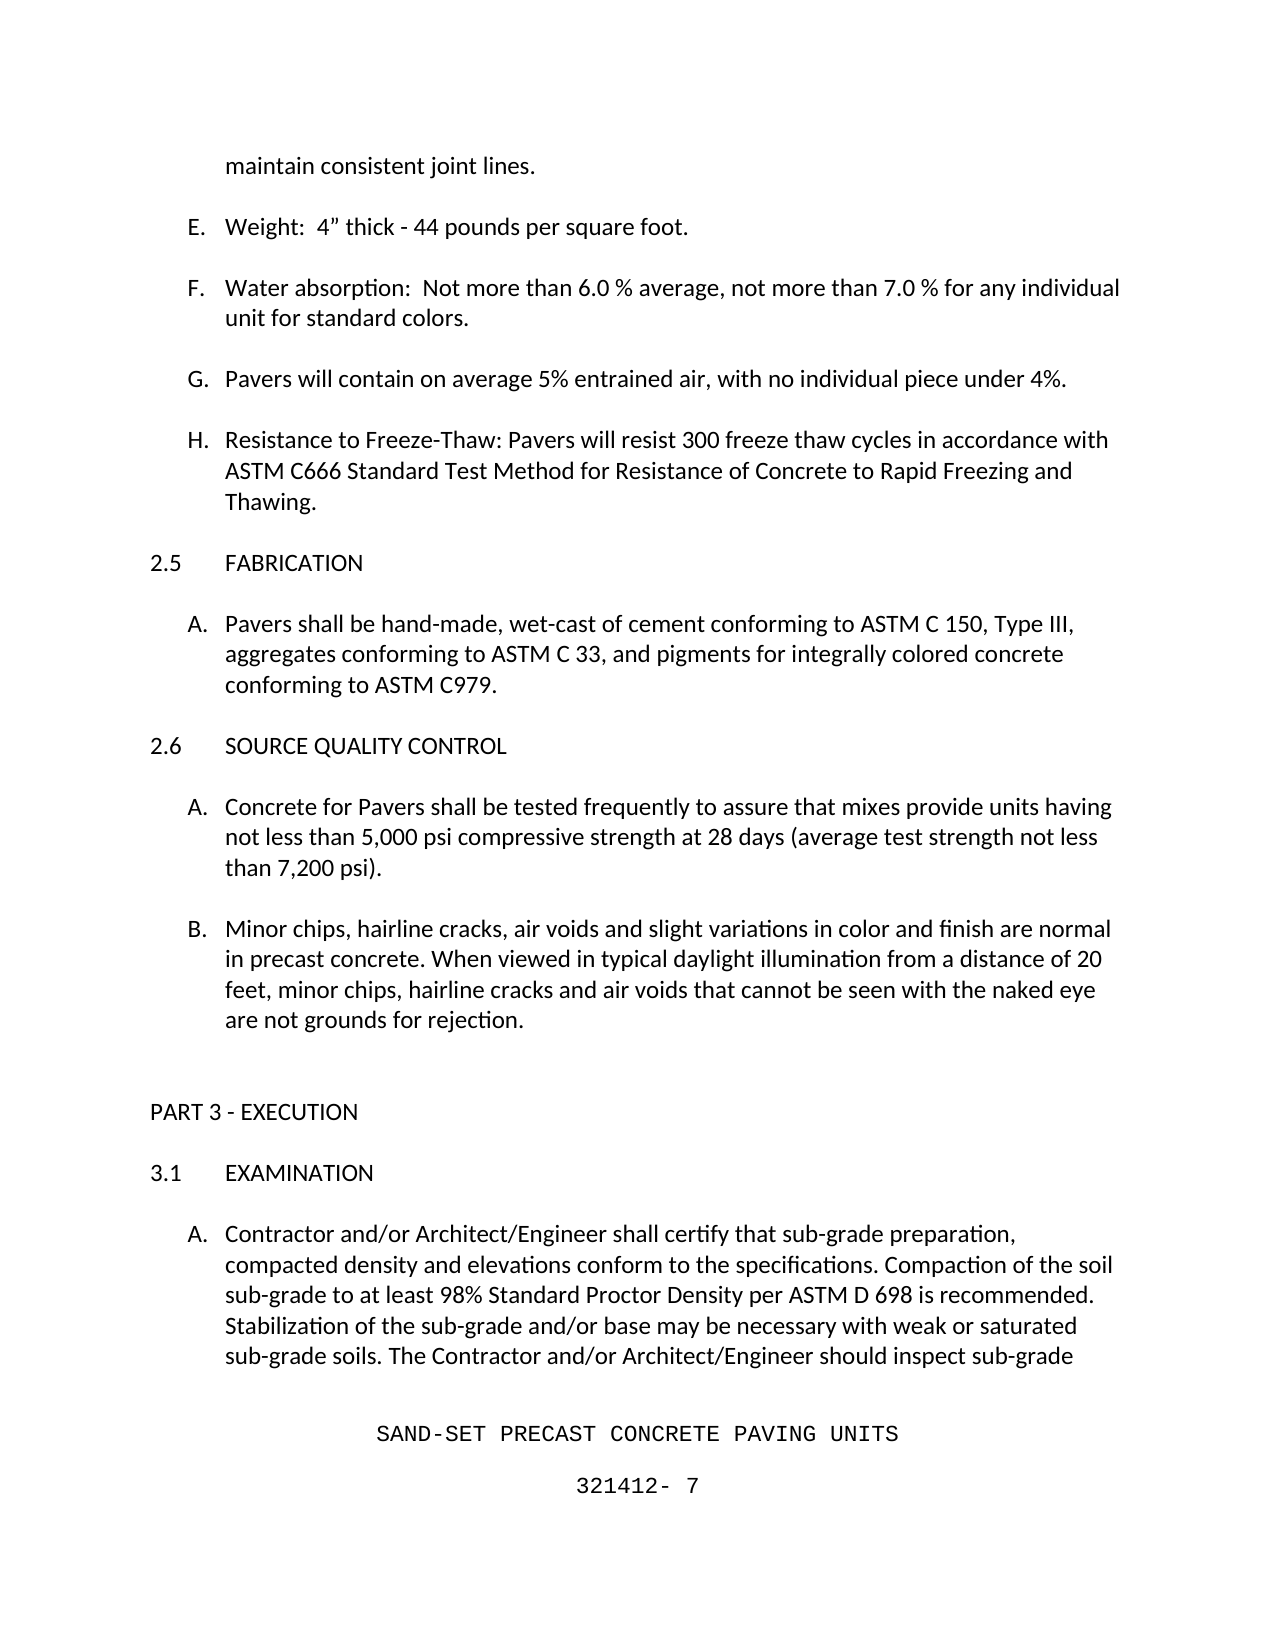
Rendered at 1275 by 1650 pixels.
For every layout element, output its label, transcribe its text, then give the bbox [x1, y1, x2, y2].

text PART 3 - EXECUTION [150, 1096, 1125, 1127]
list SOURCE QUALITY CONTROL [150, 730, 1125, 760]
list FABRICATION [150, 547, 1125, 577]
list EXAMINATION [150, 1157, 1125, 1188]
list Water absorption: Not more than 6.0 % average, not more than 7.0 % for any individual unit for standard colors. [187, 272, 1125, 333]
list Pavers will contain on average 5% entrained air, with no individual piece under 4%. [187, 364, 1125, 394]
list Concrete for Pavers shall be tested frequently to assure that mixes provide units having not less than 5,000 psi compressive strength at 28 days (average test strength not less than 7,200 psi). [187, 791, 1125, 882]
list Pavers shall be hand-made, wet-cast of cement conforming to ASTM C 150, Type III, aggregates conforming to ASTM C 33, and pigments for integrally colored concrete conforming to ASTM C979. [187, 608, 1125, 699]
list Minor chips, hairline cracks, air voids and slight variations in color and finish are normal in precast concrete. When viewed in typical daylight illumination from a distance of 20 feet, minor chips, hairline cracks and air voids that cannot be seen with the naked eye are not grounds for rejection. [187, 913, 1125, 1035]
list Resistance to Freeze-Thaw: Pavers will resist 300 freeze thaw cycles in accordance with ASTM C666 Standard Test Method for Resistance of Concrete to Rapid Freezing and Thawing. [187, 425, 1125, 516]
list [187, 1218, 1125, 1371]
list Weight: 4” thick - 44 pounds per square foot. [187, 211, 1125, 242]
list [187, 150, 1125, 181]
